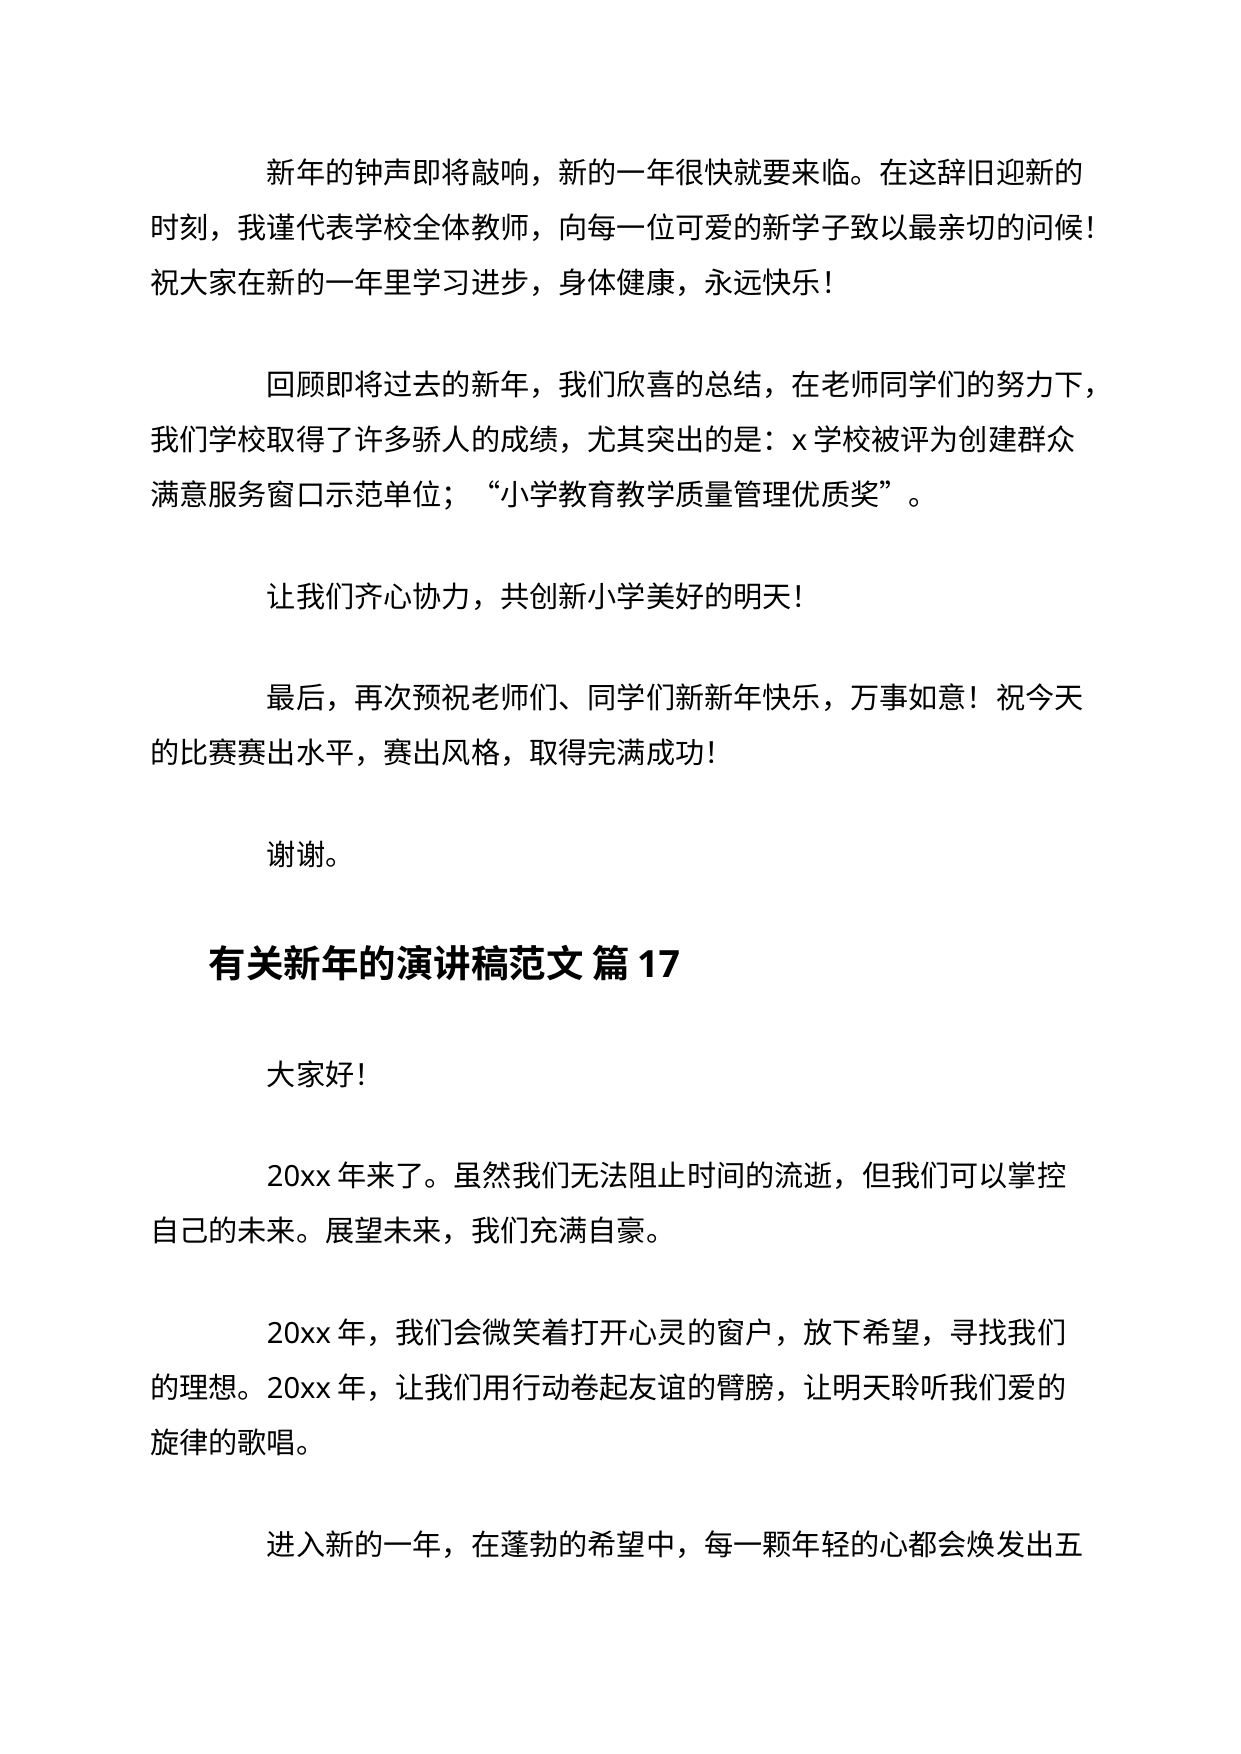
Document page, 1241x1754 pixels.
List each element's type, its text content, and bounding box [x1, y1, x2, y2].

text 让我们齐心协力，共创新小学美好的明天！ [150, 573, 1090, 616]
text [150, 1521, 1090, 1564]
text 20xx年，我们会微笑着打开心灵的窗户，放下希望，寻找我们的理想。20xx年，让我们用行动卷起友谊的臂膀，让明天聆听我们爱的旋律的歌唱。 [150, 1309, 1090, 1462]
text 20xx年来了。虽然我们无法阻止时间的流逝，但我们可以掌控自己的未来。展望未来，我们充满自豪。 [150, 1153, 1090, 1250]
text 有关新年的演讲稿范文 篇17 [150, 933, 1090, 988]
text 回顾即将过去的新年，我们欣喜的总结，在老师同学们的努力下，我们学校取得了许多骄人的成绩，尤其突出的是：x学校被评为创建群众满意服务窗口示范单位；“小学教育教学质量管理优质奖”。 [150, 362, 1090, 514]
text 最后，再次预祝老师们、同学们新新年快乐，万事如意！祝今天的比赛赛出水平，赛出风格，取得完满成功！ [150, 675, 1090, 772]
text 新年的钟声即将敲响，新的一年很快就要来临。在这辞旧迎新的时刻，我谨代表学校全体教师，向每一位可爱的新学子致以最亲切的问候！祝大家在新的一年里学习进步，身体健康，永远快乐！ [150, 150, 1090, 302]
text 谢谢。 [150, 832, 1090, 874]
text 大家好！ [150, 1051, 1090, 1093]
